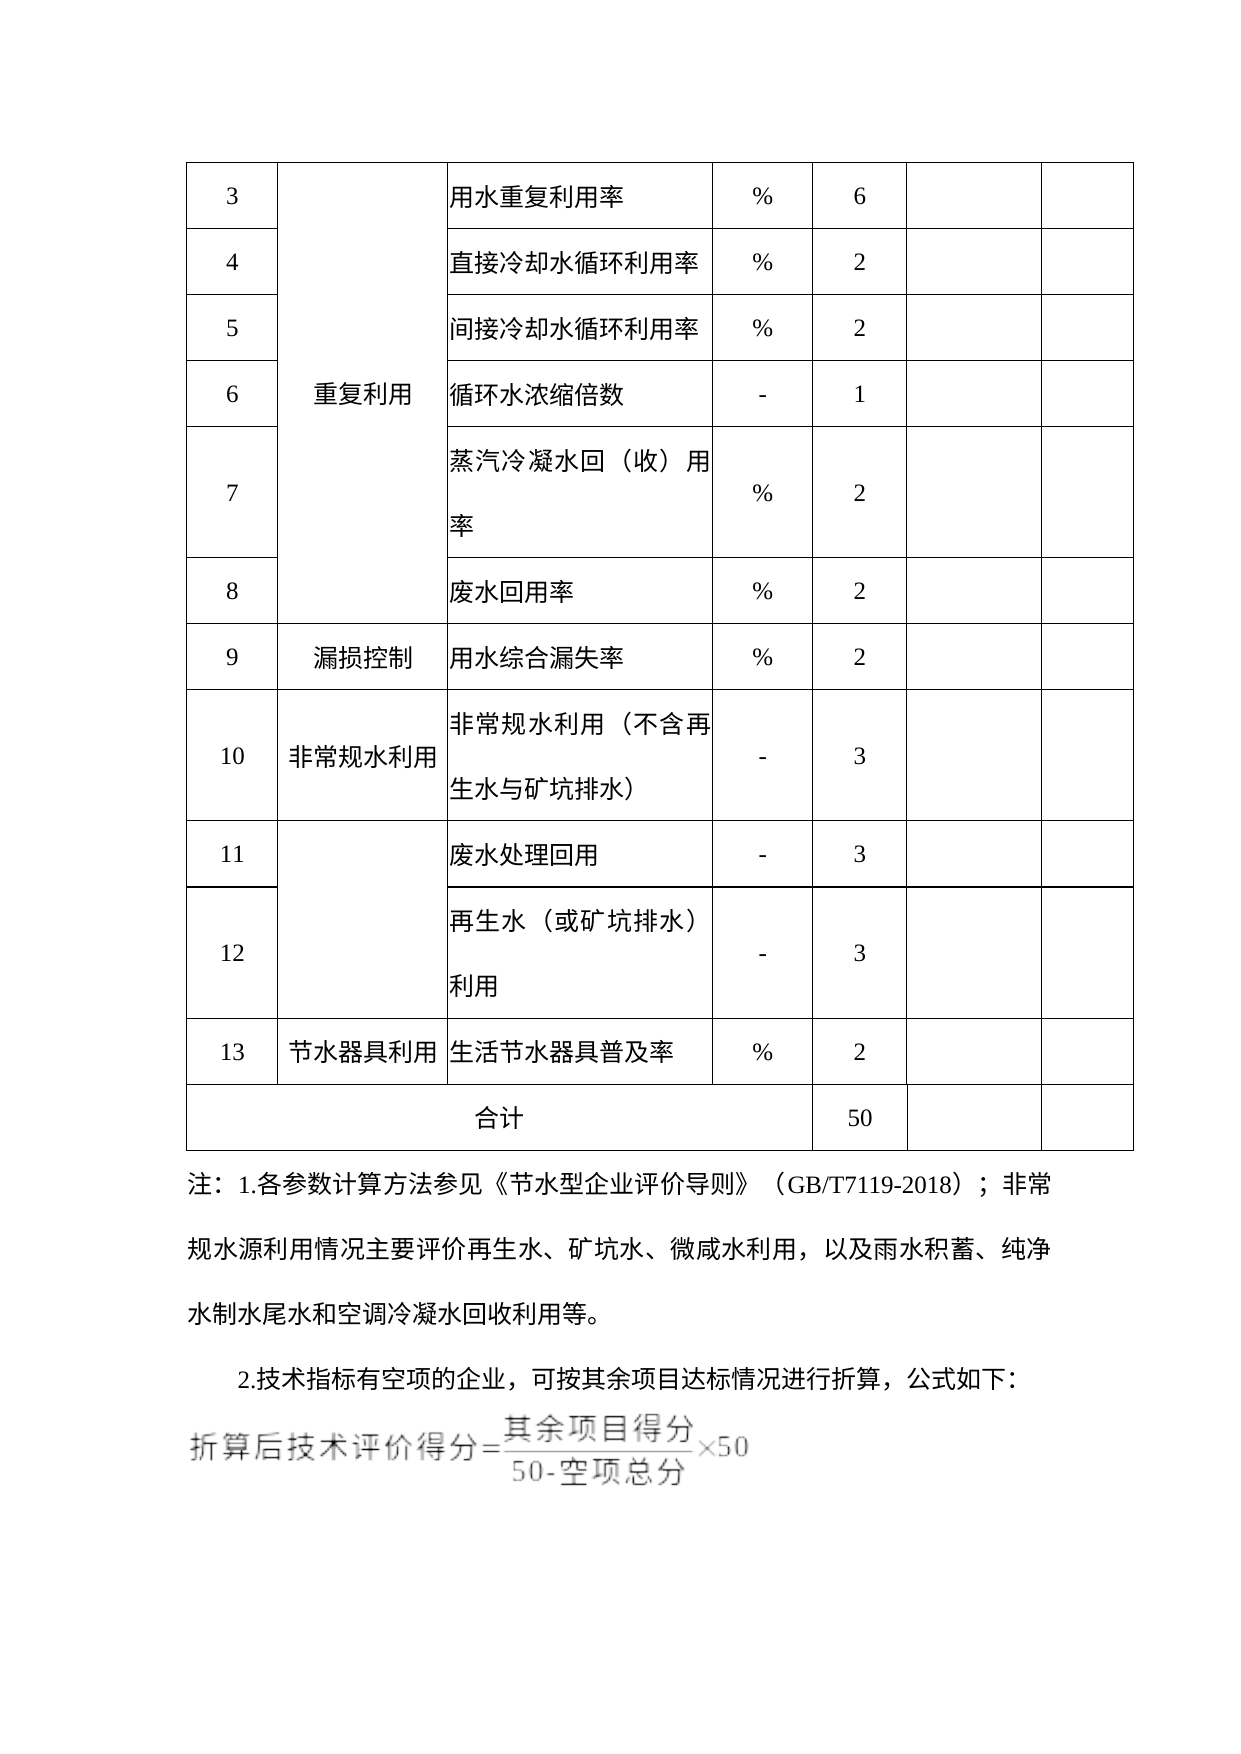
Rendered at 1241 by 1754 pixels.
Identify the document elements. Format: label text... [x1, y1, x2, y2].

table_cell [907, 558, 1041, 623]
table_cell 6 [187, 361, 277, 426]
table_cell 合计 [187, 1085, 812, 1149]
table_cell % [713, 163, 812, 228]
table_cell - [713, 690, 812, 820]
table_cell 1 [813, 361, 906, 426]
table_cell 12 [187, 888, 277, 1017]
table_cell 3 [187, 163, 277, 228]
table_cell 废水处理回用 [448, 821, 712, 886]
table_cell [1042, 1085, 1133, 1149]
table_cell 10 [187, 690, 277, 820]
table_cell 非常规水利用 [278, 690, 447, 820]
table_cell 节水器具利用 [278, 1019, 447, 1083]
table_cell [907, 1019, 1041, 1083]
table_cell 3 [813, 690, 906, 820]
table_cell [1042, 558, 1133, 623]
table_cell 重复利用 [278, 163, 447, 623]
text 注：1.各参数计算方法参见《节水型企业评价导则》（GB/T7119-2018）；非常规水源利用情况主要评价再生水、矿坑水、微咸水利用，以及雨水积蓄、纯净水制水尾水和空调冷凝水回收利用等。 [187, 1151, 1053, 1346]
table_cell 13 [187, 1019, 277, 1083]
table_cell % [713, 624, 812, 689]
table_cell % [713, 295, 812, 360]
table_cell 2 [813, 558, 906, 623]
table_cell % [713, 427, 812, 557]
table_cell 生活节水器具普及率 [448, 1019, 712, 1083]
table_cell [907, 295, 1041, 360]
table_cell [1042, 1019, 1133, 1083]
table_cell 2 [813, 295, 906, 360]
table_cell 废水回用率 [448, 558, 712, 623]
table_cell [1042, 821, 1133, 886]
table_cell [1042, 361, 1133, 426]
table_cell [1042, 690, 1133, 820]
table_cell 循环水浓缩倍数 [448, 361, 712, 426]
table_cell % [713, 229, 812, 294]
table_cell - [713, 361, 812, 426]
table_cell [908, 1085, 1041, 1149]
table_cell [907, 624, 1041, 689]
table_cell 3 [813, 888, 906, 1017]
table_cell 3 [813, 821, 906, 886]
table_cell 2 [813, 427, 906, 557]
table_cell 间接冷却水循环利用率 [448, 295, 712, 360]
table_cell [907, 229, 1041, 294]
table_cell [1042, 427, 1133, 557]
table_cell [1042, 229, 1133, 294]
text 2.技术指标有空项的企业，可按其余项目达标情况进行折算，公式如下： [187, 1346, 1053, 1411]
table_cell 蒸汽冷凝水回（收）用率 [448, 427, 712, 557]
table_cell 9 [187, 624, 277, 689]
table_cell 用水综合漏失率 [448, 624, 712, 689]
table_cell [907, 821, 1041, 886]
table_cell 用水重复利用率 [448, 163, 712, 228]
table_cell [907, 690, 1041, 820]
table_cell 漏损控制 [278, 624, 447, 689]
table_cell [1042, 888, 1133, 1017]
table_cell 50 [813, 1085, 907, 1149]
table_cell % [713, 1019, 812, 1083]
table_cell 4 [187, 229, 277, 294]
table_cell [907, 427, 1041, 557]
table_cell 非常规水利用（不含再生水与矿坑排水） [448, 690, 712, 820]
table_cell 7 [187, 427, 277, 557]
table_cell 5 [187, 295, 277, 360]
table_cell - [713, 821, 812, 886]
table_cell 6 [813, 163, 906, 228]
table_cell 直接冷却水循环利用率 [448, 229, 712, 294]
table_cell 2 [813, 229, 906, 294]
table_cell [907, 163, 1041, 228]
table_cell [1042, 624, 1133, 689]
table_cell % [713, 558, 812, 623]
table_cell - [713, 888, 812, 1017]
table_cell [1042, 295, 1133, 360]
table_cell 2 [813, 624, 906, 689]
table_cell 8 [187, 558, 277, 623]
table_cell 再生水（或矿坑排水）利用 [448, 888, 712, 1017]
table_cell [907, 361, 1041, 426]
table_cell [907, 888, 1041, 1017]
table_cell 2 [813, 1019, 906, 1083]
table_cell [1042, 163, 1133, 228]
table_cell 11 [187, 821, 277, 886]
